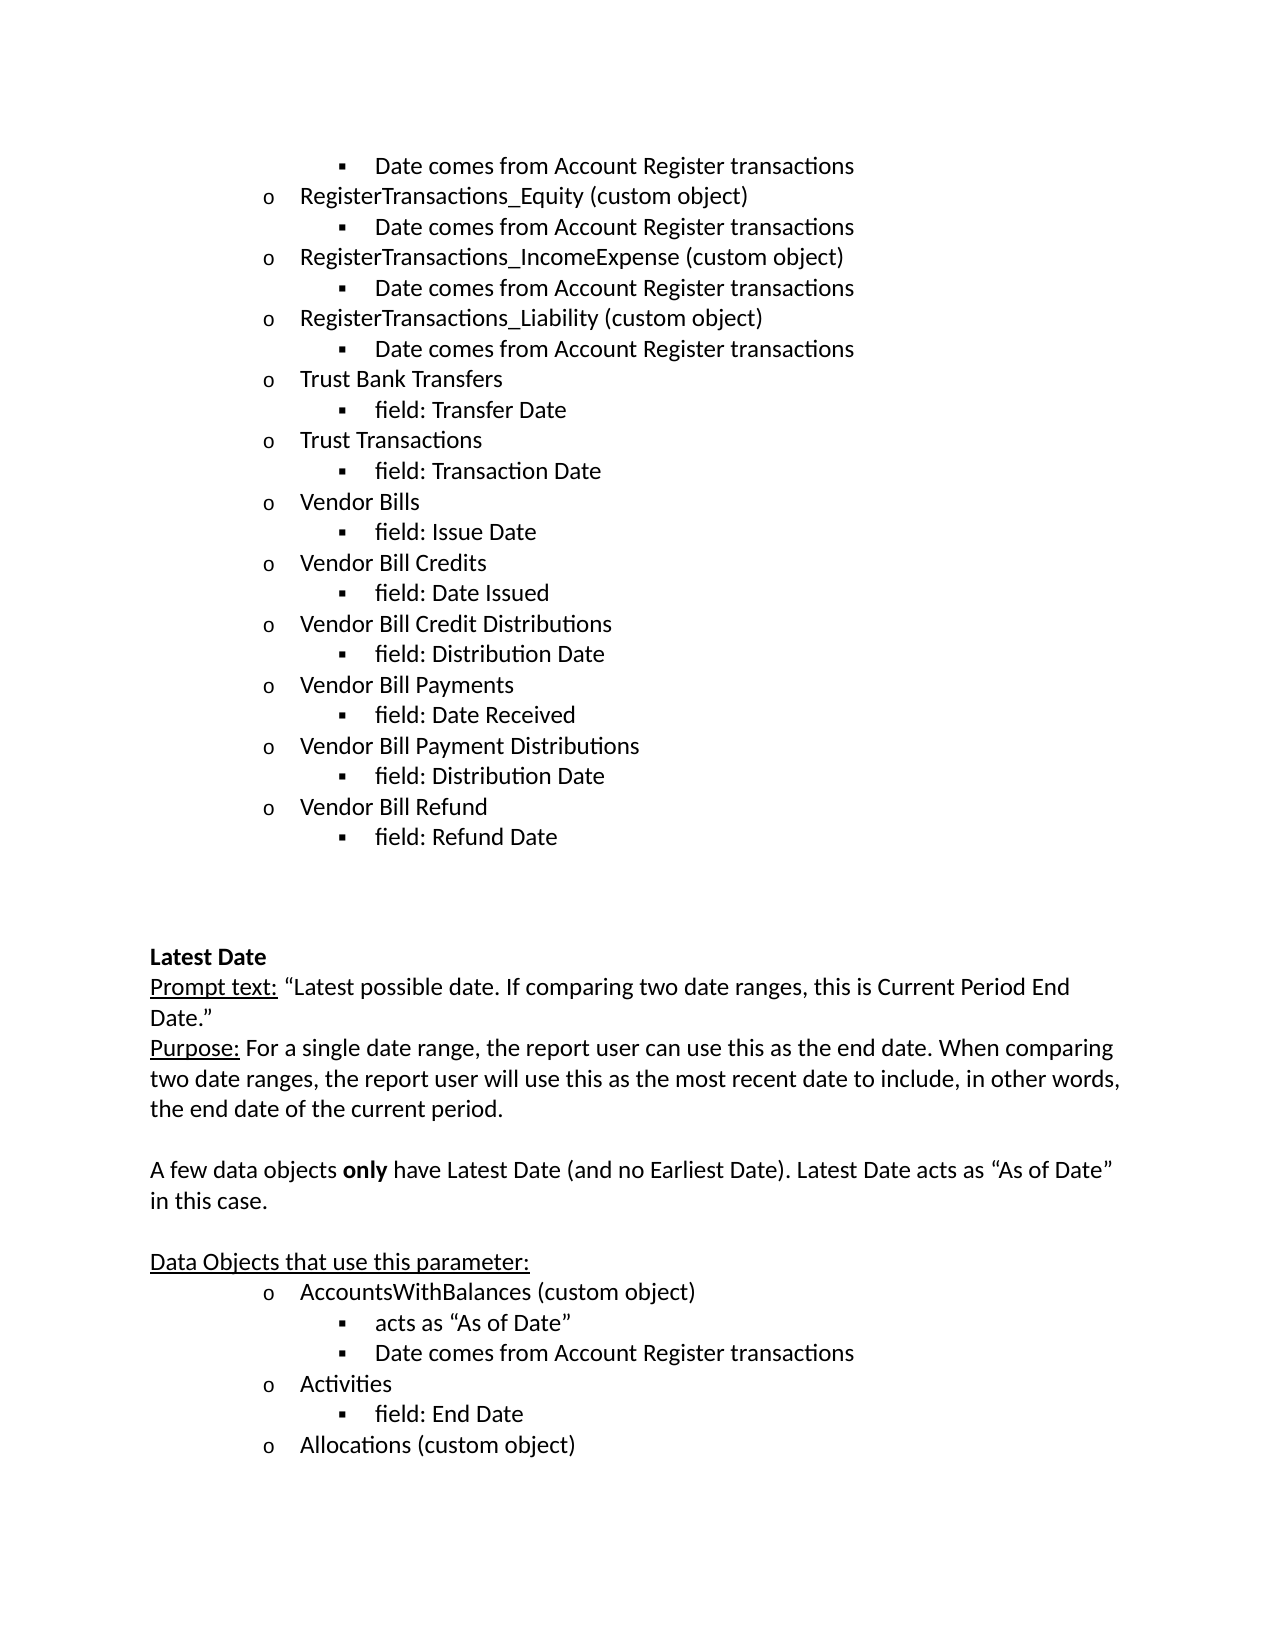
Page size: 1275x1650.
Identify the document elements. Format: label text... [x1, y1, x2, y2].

list field: Transfer Date [337, 394, 1125, 425]
text Prompt text: “Latest possible date. If comparing two date ranges, this is Current Period End Date.” [150, 971, 1125, 1032]
list acts as “As of Date” [337, 1307, 1125, 1338]
list field: Transaction Date [337, 455, 1125, 486]
list Date comes from Account Register transactions [337, 333, 1125, 364]
list Vendor Bill Payments [262, 669, 1125, 699]
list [337, 211, 1125, 242]
list RegisterTransactions_IncomeExpense (custom object) [262, 242, 1125, 272]
list field: End Date [337, 1399, 1125, 1429]
list field: Date Issued [337, 577, 1125, 608]
list field: Refund Date [337, 821, 1125, 852]
list field: Distribution Date [337, 760, 1125, 791]
text A few data objects only have Latest Date (and no Earliest Date). Latest Date acts as “As of Date” in this case. [150, 1154, 1125, 1216]
list Vendor Bill Credits [262, 547, 1125, 577]
list Activities [262, 1368, 1125, 1399]
list Vendor Bill Refund [262, 791, 1125, 821]
text Data Objects that use this parameter: [150, 1246, 1125, 1277]
list Vendor Bill Payment Distributions [262, 730, 1125, 760]
list Trust Bank Transfers [262, 364, 1125, 394]
list field: Date Received [337, 699, 1125, 730]
list Allocations (custom object) [262, 1429, 1125, 1460]
list RegisterTransactions_Equity (custom object) [262, 181, 1125, 211]
list Date comes from Account Register transactions [337, 272, 1125, 303]
list field: Issue Date [337, 516, 1125, 547]
list Date comes from Account Register transactions [337, 1338, 1125, 1368]
text Latest Date [150, 941, 1125, 971]
list Trust Transactions [262, 425, 1125, 455]
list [337, 150, 1125, 181]
text Purpose: For a single date range, the report user can use this as the end date. When comparing two date ranges, the report user will use this as the most recent date to include, in other words, the end date of the current period. [150, 1032, 1125, 1124]
list field: Distribution Date [337, 638, 1125, 669]
list AccountsWithBalances (custom object) [262, 1277, 1125, 1307]
list RegisterTransactions_Liability (custom object) [262, 303, 1125, 333]
list Vendor Bills [262, 486, 1125, 516]
list Vendor Bill Credit Distributions [262, 608, 1125, 638]
